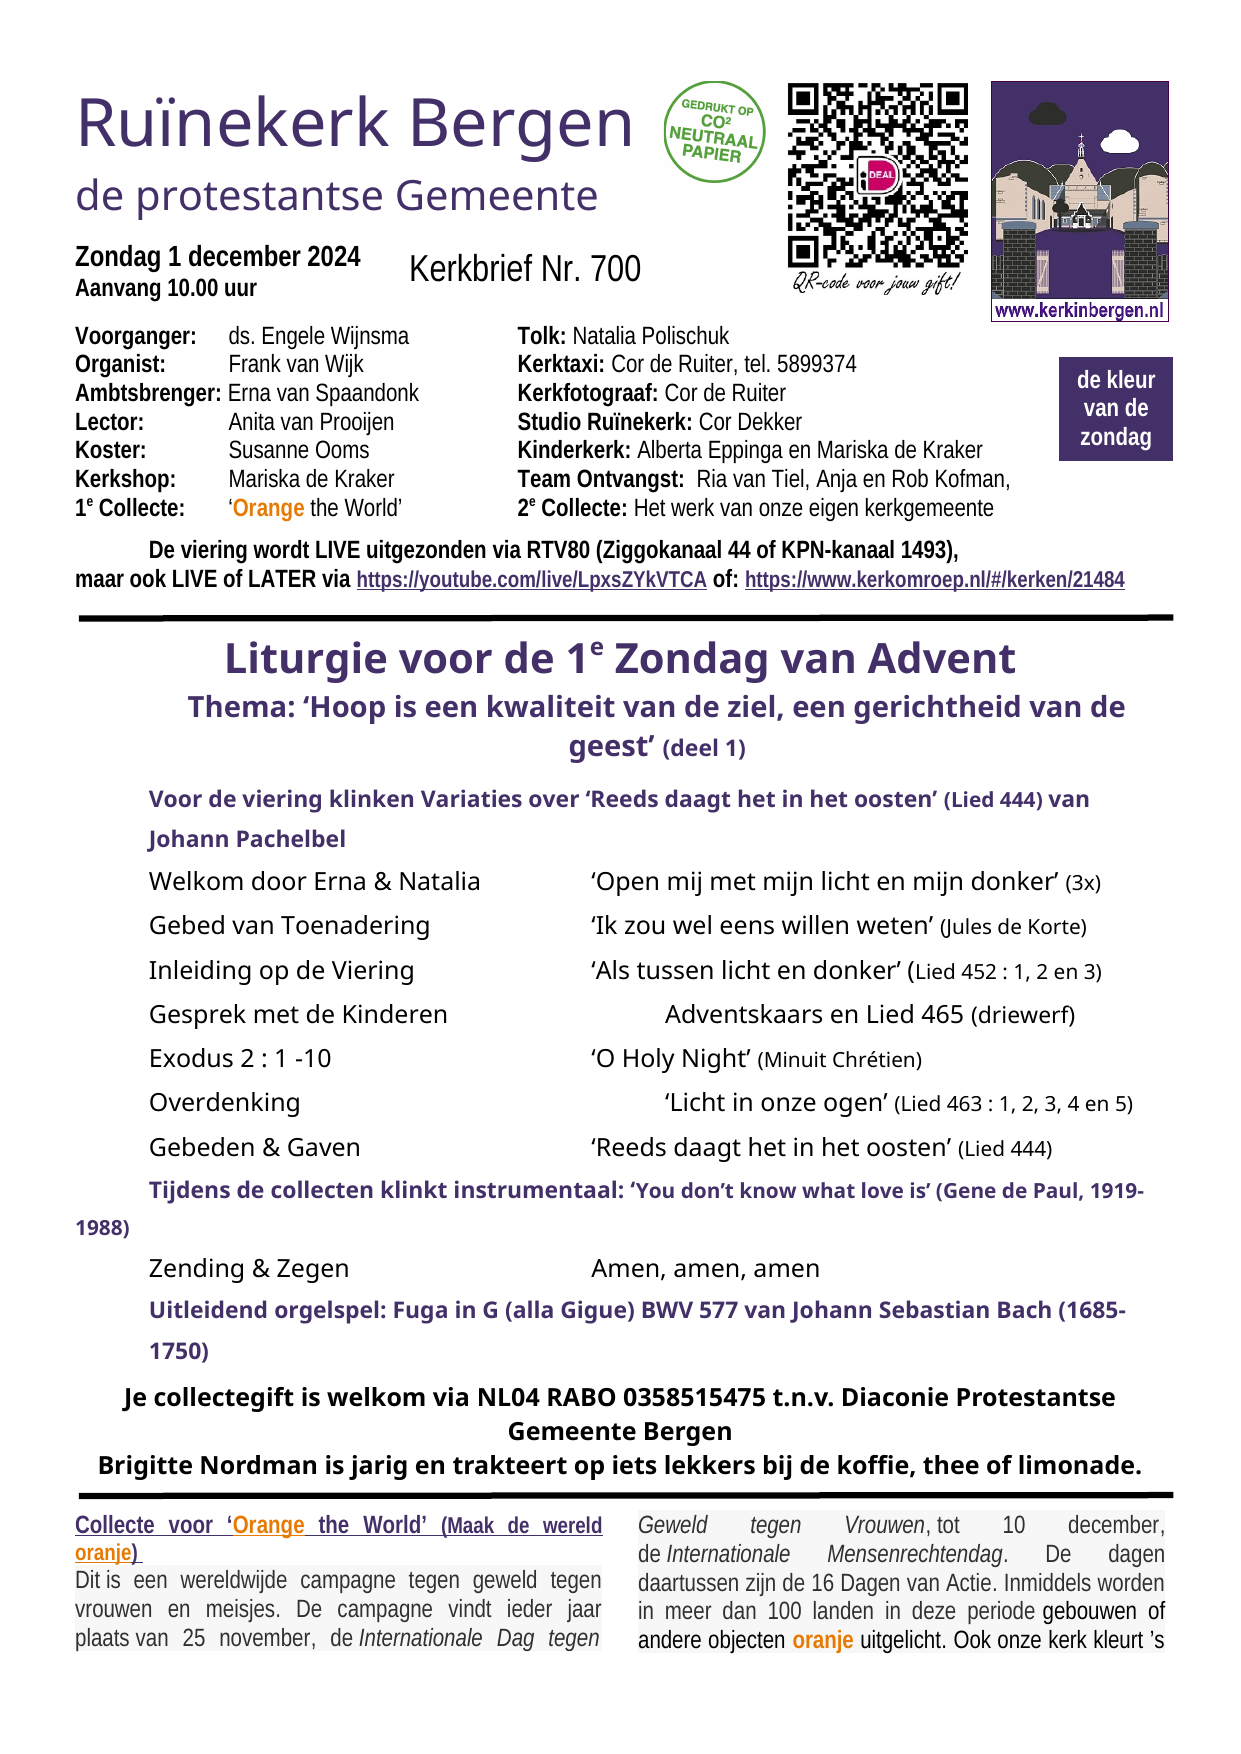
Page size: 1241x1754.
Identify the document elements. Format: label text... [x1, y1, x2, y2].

text Koster: Susanne Ooms Kinderkerk: Alberta Eppinga en Mariska de Kraker [75, 435, 1165, 464]
text Zending & Zegen Amen, amen, amen [149, 1250, 1165, 1284]
text Ruïnekerk Bergen de protestantse Gemeente [75, 75, 1165, 223]
subtitle Aanvang 10.00 uur [75, 273, 991, 301]
subtitle Zondag 1 december 2024 [75, 239, 991, 273]
text Tijdens de collecten klinkt instrumentaal: ‘You don’t know what love is’ (Gene de Paul, 1919-1988) [75, 1174, 1165, 1242]
text Collecte voor ‘Orange the World’ (Maak de wereld oranje) [75, 1536, 602, 1565]
text Welkom door Erna & Natalia ‘Open mij met mijn licht en mijn donker’ (3x) [75, 864, 1165, 898]
text Organist: Frank van Wijk Kerktaxi: Cor de Ruiter, tel. 5899374 [75, 349, 1165, 378]
text Overdenking ‘Licht in onze ogen’ (Lied 463 : 1, 2, 3, 4 en 5) [149, 1085, 1165, 1119]
text Thema: ‘Hoop is een kwaliteit van de ziel, een gerichtheid van de geest’ (deel 1) [149, 686, 1165, 765]
text Liturgie voor de 1e Zondag van Advent [75, 629, 1165, 686]
text Voor de viering klinken Variaties over ‘Reeds daagt het in het oosten’ (Lied 444) van Johann Pachelbel [149, 782, 1165, 854]
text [75, 1565, 602, 1651]
text Voorganger: ds. Engele Wijnsma Tolk: Natalia Polischuk [75, 321, 1165, 349]
picture [786, 223, 970, 239]
text Uitleidend orgelspel: Fuga in G (alla Gigue) BWV 577 van Johann Sebastian Bach (1685-1750) [149, 1294, 1165, 1366]
text Je collectegift is welkom via NL04 RABO 0358515475 t.n.v. Diaconie Protestantse Gemeente Bergen [75, 1379, 1165, 1447]
text Inleiding op de Viering ‘Als tussen licht en donker’ (Lied 452 : 1, 2 en 3) [75, 952, 1165, 986]
text 1e Collecte: ‘Orange the World’ 2e Collecte: Het werk van onze eigen kerkgemeente [75, 492, 1165, 521]
text De viering wordt LIVE uitgezonden via RTV80 (Ziggokanaal 44 of KPN-kanaal 1493), [75, 536, 1165, 564]
text Gebed van Toenadering ‘Ik zou wel eens willen weten’ (Jules de Korte) [940, 908, 1165, 942]
text Gebed van Toenadering ‘Ik zou wel eens willen weten’ (Jules de Korte) [149, 908, 596, 942]
text Lector: Anita van Prooijen Studio Ruïnekerk: Cor Dekker [75, 407, 1165, 435]
text Gesprek met de Kinderen Adventskaars en Lied 465 (driewerf) Exodus 2 : 1 -10 ‘O Holy Night’ (Minuit Chrétien) [75, 997, 1165, 1075]
text Brigitte Nordman is jarig en trakteert op iets lekkers bij de koffie, thee of limonade. [75, 1447, 1165, 1482]
text Gebeden & Gaven ‘Reeds daagt het in het oosten’ (Lied 444) [149, 1129, 1165, 1163]
text maar ook LIVE of LATER via https://youtube.com/live/LpxsZYkVTCA of: https://www.kerkomroep.nl/#/kerken/21484 [75, 564, 1165, 593]
text Collecte voor ‘Orange the World’ (Maak de wereld oranje) [75, 1510, 602, 1535]
text Ambtsbrenger: Erna van Spaandonk Kerkfotograaf: Cor de Ruiter [75, 378, 1165, 407]
text Kerkshop: Mariska de Kraker Team Ontvangst: Ria van Tiel, Anja en Rob Kofman, [75, 464, 1165, 492]
